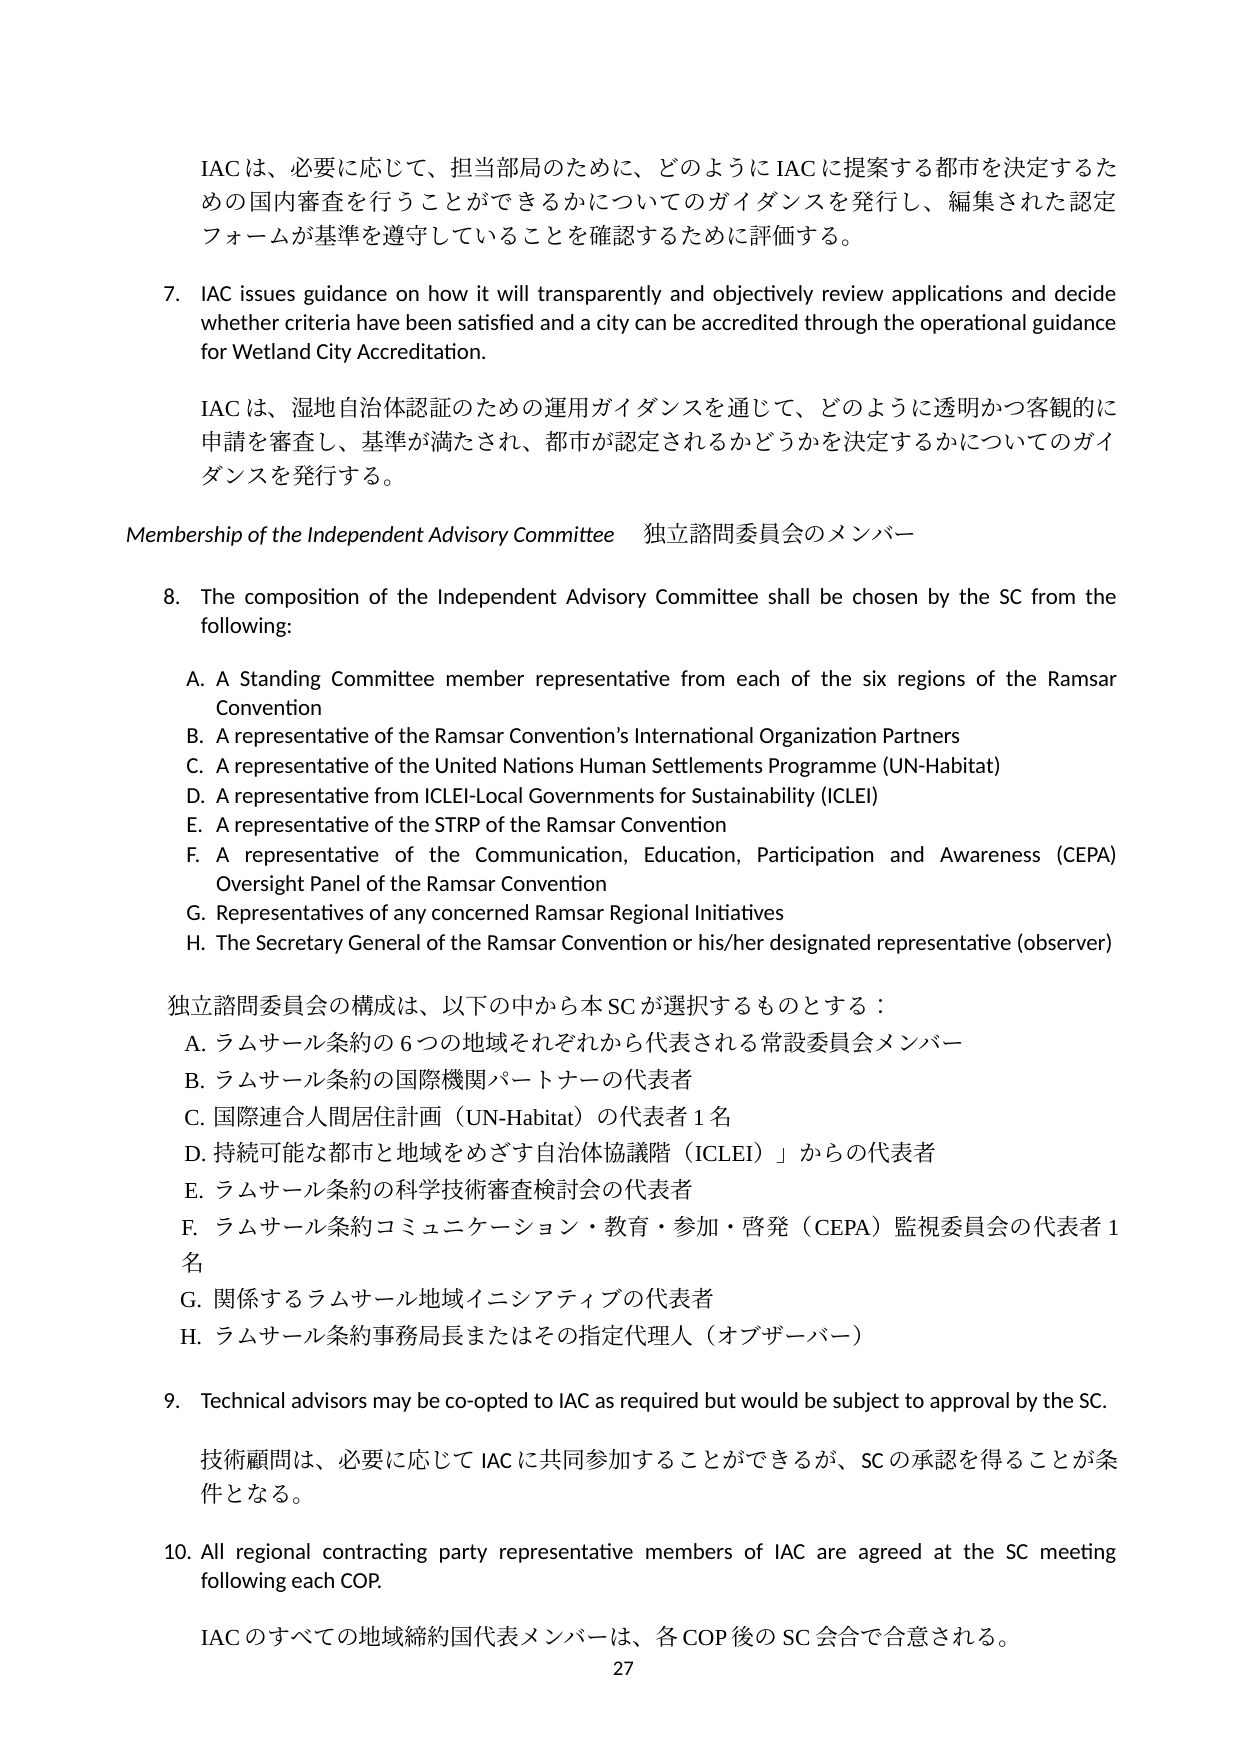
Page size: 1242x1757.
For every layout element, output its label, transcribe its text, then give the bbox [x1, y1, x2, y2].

text B. ラムサール条約の国際機関パートナーの代表者 [127, 1062, 1119, 1095]
list IAC issues guidance on how it will transparently and objectively review applications and decide whether criteria have been satisfied and a city can be accredited through the operational guidance for Wetland City Accreditation. [163, 279, 1118, 365]
text 技術顧問は、必要に応じてIACに共同参加することができるが、SCの承認を得ることが条件となる。 [201, 1442, 1118, 1509]
list The Secretary General of the Ramsar Convention or his/her designated representative (observer) [186, 928, 1118, 956]
text F. ラムサール条約コミュニケーション・教育・参加・啓発（CEPA）監視委員会の代表者1名 [181, 1209, 1119, 1277]
text C. 国際連合人間居住計画（UN-Habitat）の代表者1名 [134, 1099, 1119, 1132]
text IACは、湿地自治体認証のための運用ガイダンスを通じて、どのように透明かつ客観的に申請を審査し、基準が満たされ、都市が認定されるかどうかを決定するかについてのガイダンスを発行する。 [201, 390, 1118, 491]
list Technical advisors may be co-opted to IAC as required but would be subject to approval by the SC. [163, 1386, 1118, 1414]
text IACは、必要に応じて、担当部局のために、どのようにIACに提案する都市を決定するための国内審査を行うことができるかについてのガイダンスを発行し、編集された認定フォームが基準を遵守していることを確認するために評価する。 [201, 150, 1118, 251]
text A. ラムサール条約の6つの地域それぞれから代表される常設委員会メンバー [127, 1025, 1119, 1058]
subtitle Membership of the Independent Advisory Committee 独立諮問委員会のメンバー [126, 516, 1089, 549]
text 独立諮問委員会の構成は、以下の中から本SCが選択するものとする： [133, 988, 1119, 1021]
text G. 関係するラムサール地域イニシアティブの代表者 [134, 1281, 1119, 1314]
text H. ラムサール条約事務局長またはその指定代理人（オブザーバー） [134, 1318, 1119, 1351]
list A representative of the Ramsar Convention’s International Organization Partners [186, 721, 1118, 749]
list The composition of the Independent Advisory Committee shall be chosen by the SC from the following: [163, 582, 1118, 639]
list A representative of the Communication, Education, Participation and Awareness (CEPA) Oversight Panel of the Ramsar Convention [186, 841, 1118, 897]
text E. ラムサール条約の科学技術審査検討会の代表者 [134, 1172, 1119, 1205]
list A representative from ICLEI-Local Governments for Sustainability (ICLEI) [186, 781, 1118, 809]
list A representative of the STRP of the Ramsar Convention [186, 811, 1118, 839]
list All regional contracting party representative members of IAC are agreed at the SC meeting following each COP. [163, 1537, 1118, 1594]
list A Standing Committee member representative from each of the six regions of the Ramsar Convention [186, 664, 1118, 721]
list A representative of the United Nations Human Settlements Programme (UN-Habitat) [186, 751, 1118, 779]
text D. 持続可能な都市と地域をめざす自治体協議階（ICLEI）」からの代表者 [134, 1136, 1119, 1168]
text IACのすべての地域締約国代表メンバーは、各COP後のSC会合で合意される。 [201, 1619, 1118, 1652]
list Representatives of any concerned Ramsar Regional Initiatives [186, 898, 1118, 926]
